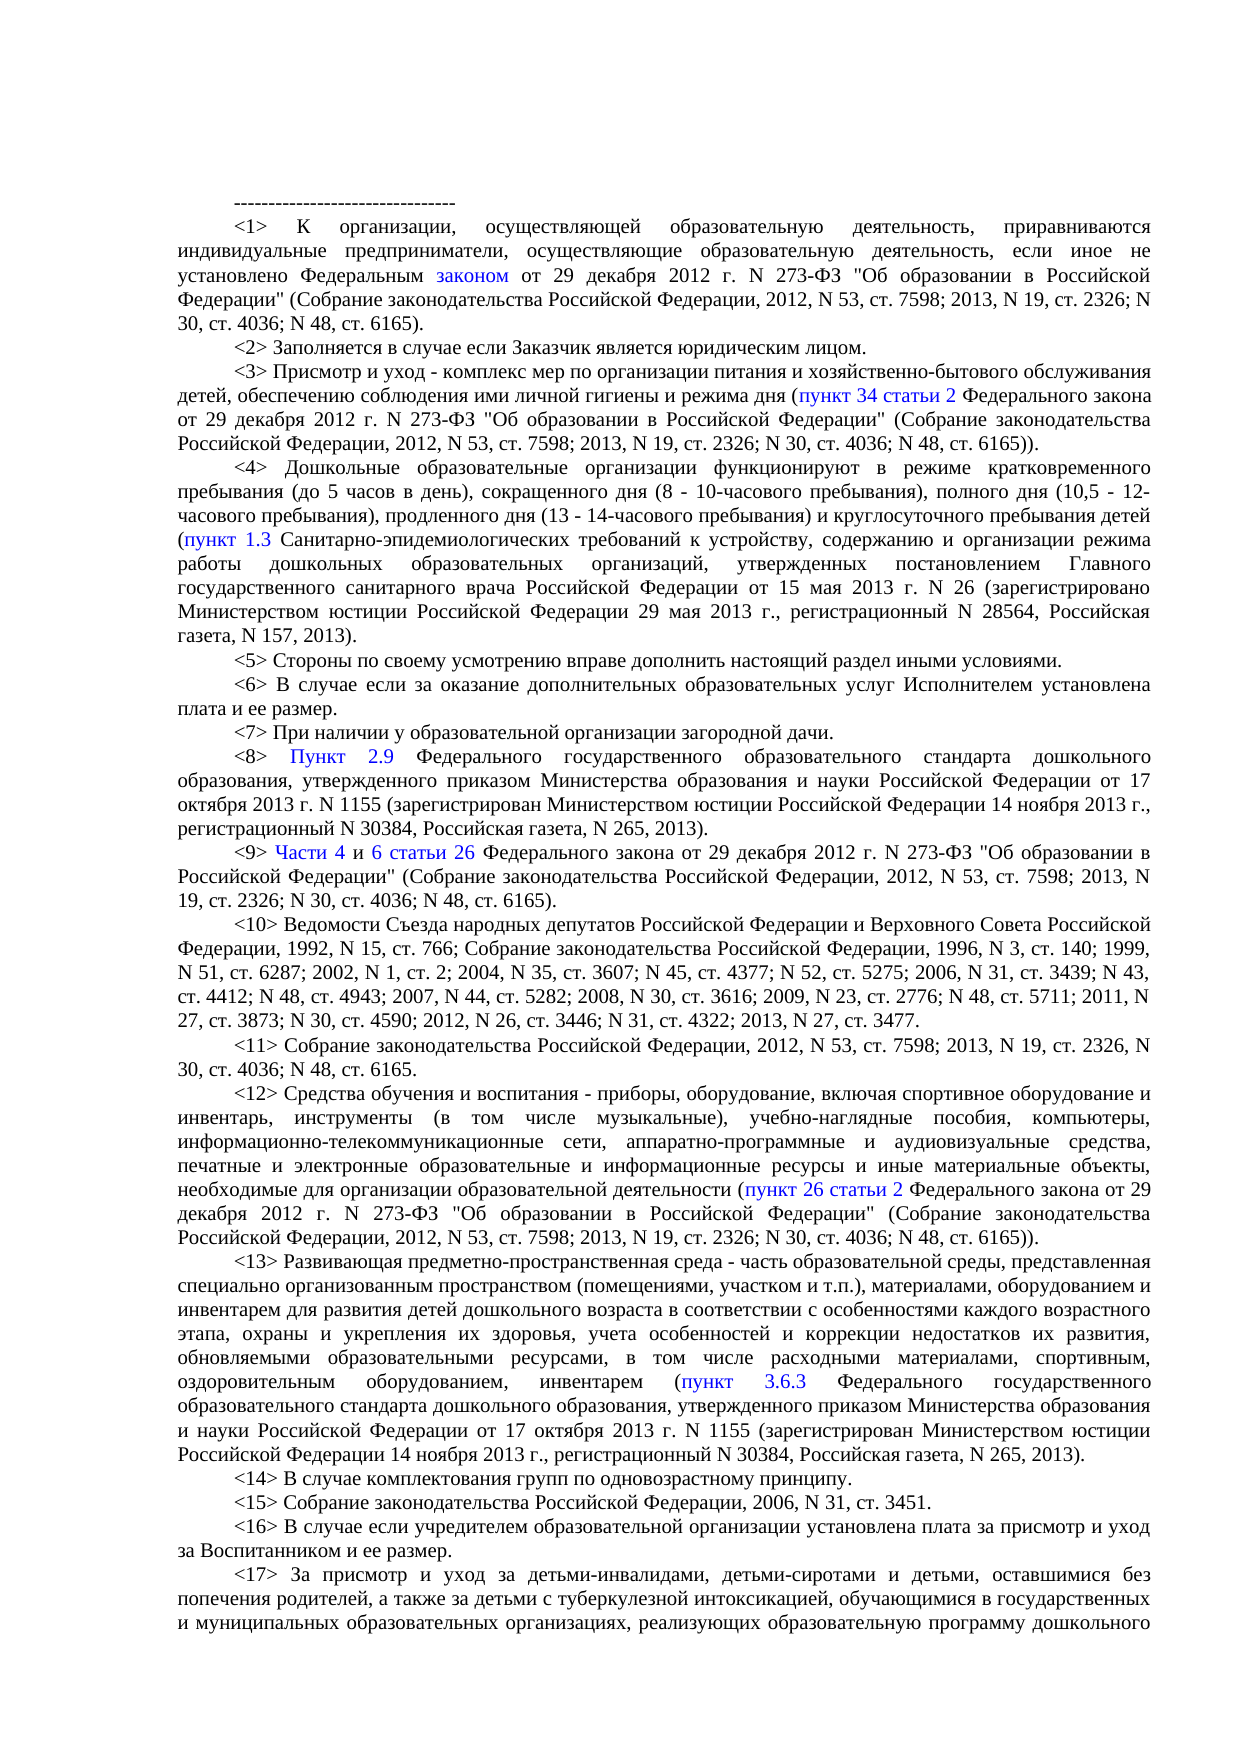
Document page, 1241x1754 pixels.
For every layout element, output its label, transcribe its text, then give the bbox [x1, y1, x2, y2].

text <9> Части 4 и 6 статьи 26 Федерального закона от 29 декабря 2012 г. N 273-ФЗ "Об образовании в Российской Федерации" (Собрание законодательства Российской Федерации, 2012, N 53, ст. 7598; 2013, N 19, ст. 2326; N 30, ст. 4036; N 48, ст. 6165). [177, 840, 1152, 912]
text -------------------------------- [177, 190, 1152, 214]
text <7> При наличии у образовательной организации загородной дачи. [177, 720, 1152, 744]
text <11> Собрание законодательства Российской Федерации, 2012, N 53, ст. 7598; 2013, N 19, ст. 2326, N 30, ст. 4036; N 48, ст. 6165. [177, 1032, 1152, 1081]
text <3> Присмотр и уход - комплекс мер по организации питания и хозяйственно-бытового обслуживания детей, обеспечению соблюдения ими личной гигиены и режима дня (пункт 34 статьи 2 Федерального закона от 29 декабря 2012 г. N 273-ФЗ "Об образовании в Российской Федерации" (Собрание законодательства Российской Федерации, 2012, N 53, ст. 7598; 2013, N 19, ст. 2326; N 30, ст. 4036; N 48, ст. 6165)). [177, 359, 1152, 455]
text <14> В случае комплектования групп по одновозрастному принципу. [177, 1466, 1152, 1490]
text <1> К организации, осуществляющей образовательную деятельность, приравниваются индивидуальные предприниматели, осуществляющие образовательную деятельность, если иное не установлено Федеральным законом от 29 декабря 2012 г. N 273-ФЗ "Об образовании в Российской Федерации" (Собрание законодательства Российской Федерации, 2012, N 53, ст. 7598; 2013, N 19, ст. 2326; N 30, ст. 4036; N 48, ст. 6165). [177, 214, 1152, 335]
text <5> Стороны по своему усмотрению вправе дополнить настоящий раздел иными условиями. [177, 647, 1152, 672]
text <10> Ведомости Съезда народных депутатов Российской Федерации и Верховного Совета Российской Федерации, 1992, N 15, ст. 766; Собрание законодательства Российской Федерации, 1996, N 3, ст. 140; 1999, N 51, ст. 6287; 2002, N 1, ст. 2; 2004, N 35, ст. 3607; N 45, ст. 4377; N 52, ст. 5275; 2006, N 31, ст. 3439; N 43, ст. 4412; N 48, ст. 4943; 2007, N 44, ст. 5282; 2008, N 30, ст. 3616; 2009, N 23, ст. 2776; N 48, ст. 5711; 2011, N 27, ст. 3873; N 30, ст. 4590; 2012, N 26, ст. 3446; N 31, ст. 4322; 2013, N 27, ст. 3477. [177, 912, 1152, 1032]
text <13> Развивающая предметно-пространственная среда - часть образовательной среды, представленная специально организованным пространством (помещениями, участком и т.п.), материалами, оборудованием и инвентарем для развития детей дошкольного возраста в соответствии с особенностями каждого возрастного этапа, охраны и укрепления их здоровья, учета особенностей и коррекции недостатков их развития, обновляемыми образовательными ресурсами, в том числе расходными материалами, спортивным, оздоровительным оборудованием, инвентарем (пункт 3.6.3 Федерального государственного образовательного стандарта дошкольного образования, утвержденного приказом Министерства образования и науки Российской Федерации от 17 октября 2013 г. N 1155 (зарегистрирован Министерством юстиции Российской Федерации 14 ноября 2013 г., регистрационный N 30384, Российская газета, N 265, 2013). [177, 1249, 1152, 1466]
text <12> Средства обучения и воспитания - приборы, оборудование, включая спортивное оборудование и инвентарь, инструменты (в том числе музыкальные), учебно-наглядные пособия, компьютеры, информационно-телекоммуникационные сети, аппаратно-программные и аудиовизуальные средства, печатные и электронные образовательные и информационные ресурсы и иные материальные объекты, необходимые для организации образовательной деятельности (пункт 26 статьи 2 Федерального закона от 29 декабря 2012 г. N 273-ФЗ "Об образовании в Российской Федерации" (Собрание законодательства Российской Федерации, 2012, N 53, ст. 7598; 2013, N 19, ст. 2326; N 30, ст. 4036; N 48, ст. 6165)). [177, 1081, 1152, 1249]
text <15> Собрание законодательства Российской Федерации, 2006, N 31, ст. 3451. [177, 1490, 1152, 1514]
text <6> В случае если за оказание дополнительных образовательных услуг Исполнителем установлена плата и ее размер. [177, 672, 1152, 720]
text <4> Дошкольные образовательные организации функционируют в режиме кратковременного пребывания (до 5 часов в день), сокращенного дня (8 - 10-часового пребывания), полного дня (10,5 - 12-часового пребывания), продленного дня (13 - 14-часового пребывания) и круглосуточного пребывания детей (пункт 1.3 Санитарно-эпидемиологических требований к устройству, содержанию и организации режима работы дошкольных образовательных организаций, утвержденных постановлением Главного государственного санитарного врача Российской Федерации от 15 мая 2013 г. N 26 (зарегистрировано Министерством юстиции Российской Федерации 29 мая 2013 г., регистрационный N 28564, Российская газета, N 157, 2013). [177, 455, 1152, 647]
text <2> Заполняется в случае если Заказчик является юридическим лицом. [177, 335, 1152, 359]
text <8> Пункт 2.9 Федерального государственного образовательного стандарта дошкольного образования, утвержденного приказом Министерства образования и науки Российской Федерации от 17 октября 2013 г. N 1155 (зарегистрирован Министерством юстиции Российской Федерации 14 ноября 2013 г., регистрационный N 30384, Российская газета, N 265, 2013). [177, 744, 1152, 840]
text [177, 1562, 1152, 1634]
text <16> В случае если учредителем образовательной организации установлена плата за присмотр и уход за Воспитанником и ее размер. [177, 1514, 1152, 1562]
